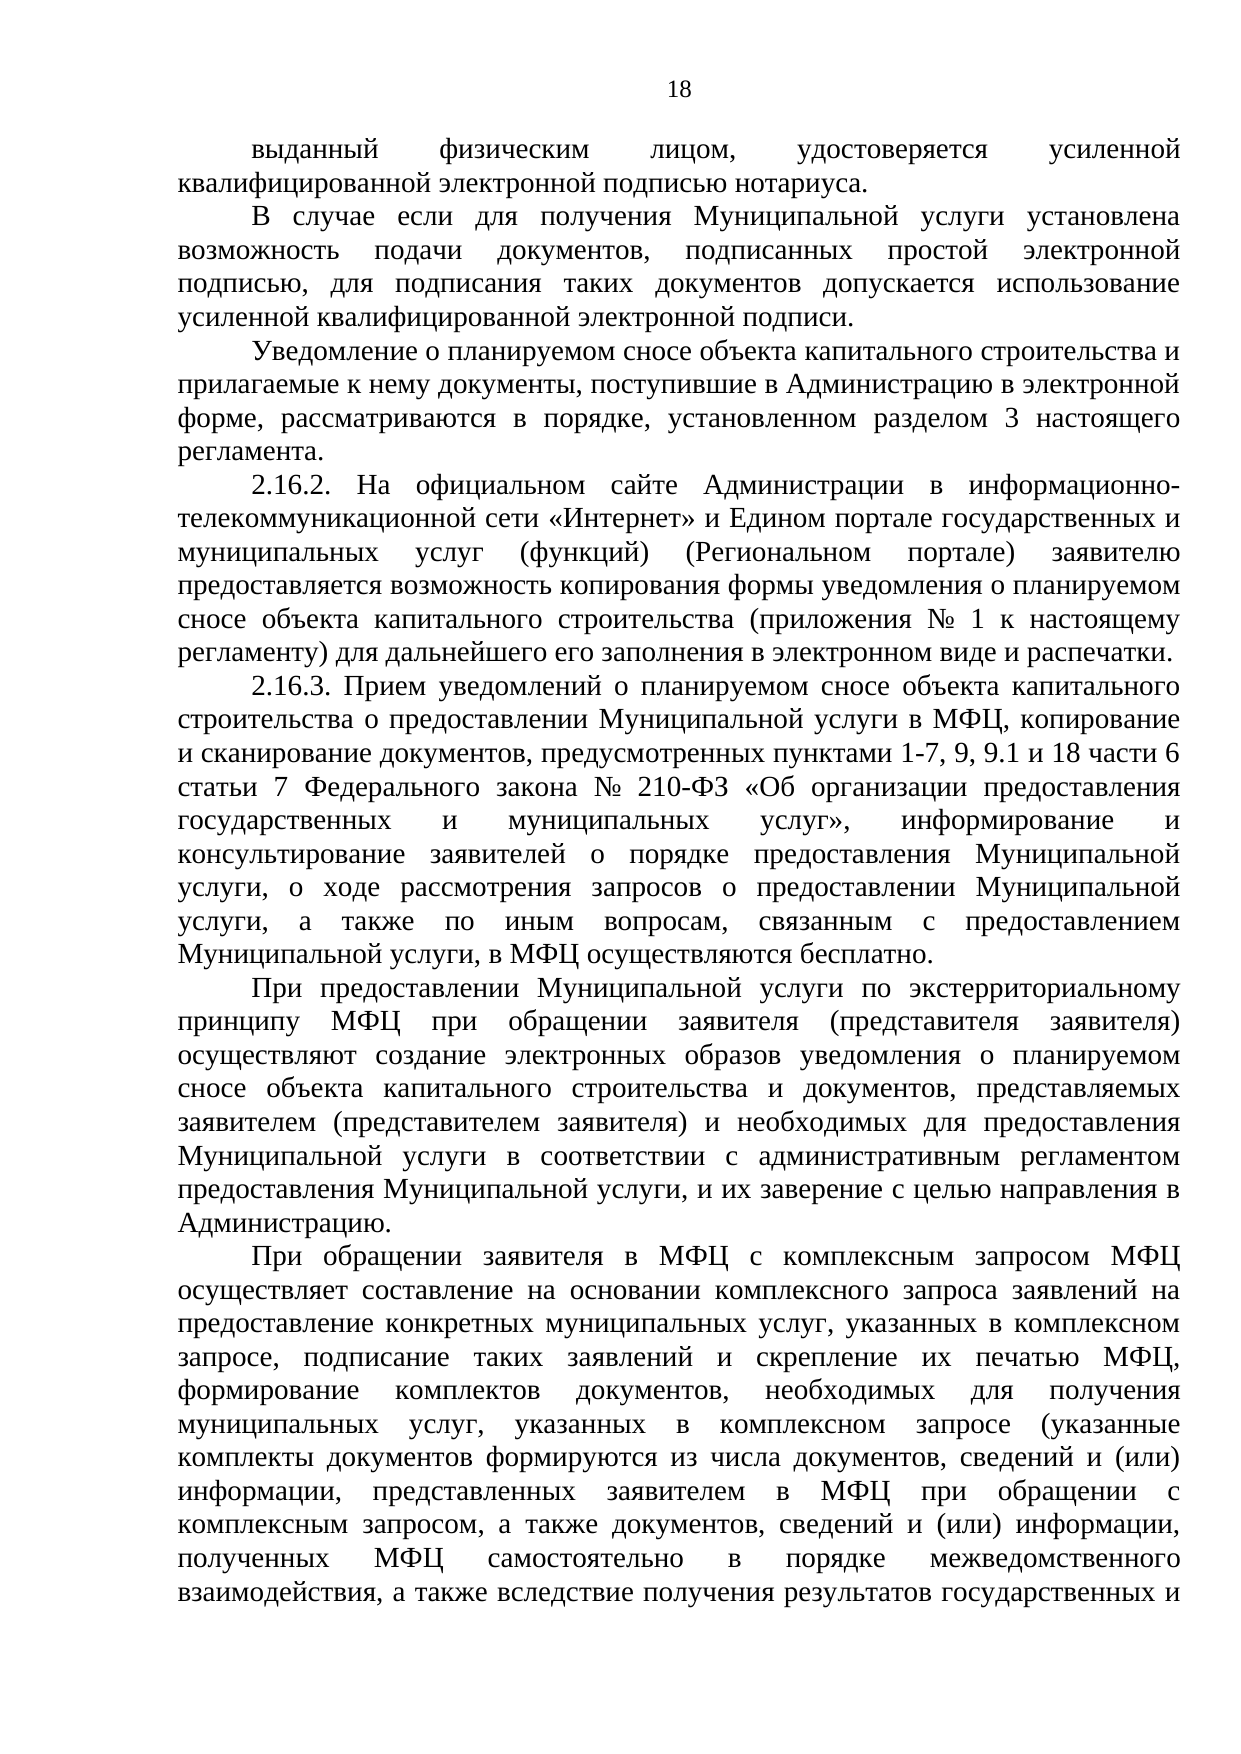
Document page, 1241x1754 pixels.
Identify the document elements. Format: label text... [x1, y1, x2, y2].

text выданный физическим лицом, удостоверяется усиленной квалифицированной электронной подписью нотариуса. [177, 131, 1181, 198]
text 2.16.3. Прием уведомлений о планируемом сносе объекта капитального строительства о предоставлении Муниципальной услуги в МФЦ, копирование и сканирование документов, предусмотренных пунктами 1-7, 9, 9.1 и 18 части 6 статьи 7 Федерального закона № 210-ФЗ «Об организации предоставления государственных и муниципальных услуг», информирование и консультирование заявителей о порядке предоставления Муниципальной услуги, о ходе рассмотрения запросов о предоставлении Муниципальной услуги, а также по иным вопросам, связанным с предоставлением Муниципальной услуги, в МФЦ осуществляются бесплатно. [177, 668, 1181, 970]
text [177, 1238, 1181, 1607]
text В случае если для получения Муниципальной услуги установлена возможность подачи документов, подписанных простой электронной подписью, для подписания таких документов допускается использование усиленной квалифицированной электронной подписи. [177, 198, 1181, 333]
text Уведомление о планируемом сносе объекта капитального строительства и прилагаемые к нему документы, поступившие в Администрацию в электронной форме, рассматриваются в порядке, установленном разделом 3 настоящего регламента. [177, 333, 1181, 467]
text При предоставлении Муниципальной услуги по экстерриториальному принципу МФЦ при обращении заявителя (представителя заявителя) осуществляют создание электронных образов уведомления о планируемом сносе объекта капитального строительства и документов, представляемых заявителем (представителем заявителя) и необходимых для предоставления Муниципальной услуги в соответствии с административным регламентом предоставления Муниципальной услуги, и их заверение с целью направления в Администрацию. [177, 970, 1181, 1238]
text 2.16.2. На официальном сайте Администрации в информационно-телекоммуникационной сети «Интернет» и Едином портале государственных и муниципальных услуг (функций) (Региональном портале) заявителю предоставляется возможность копирования формы уведомления о планируемом сносе объекта капитального строительства (приложения № 1 к настоящему регламенту) для дальнейшего его заполнения в электронном виде и распечатки. [177, 467, 1181, 668]
